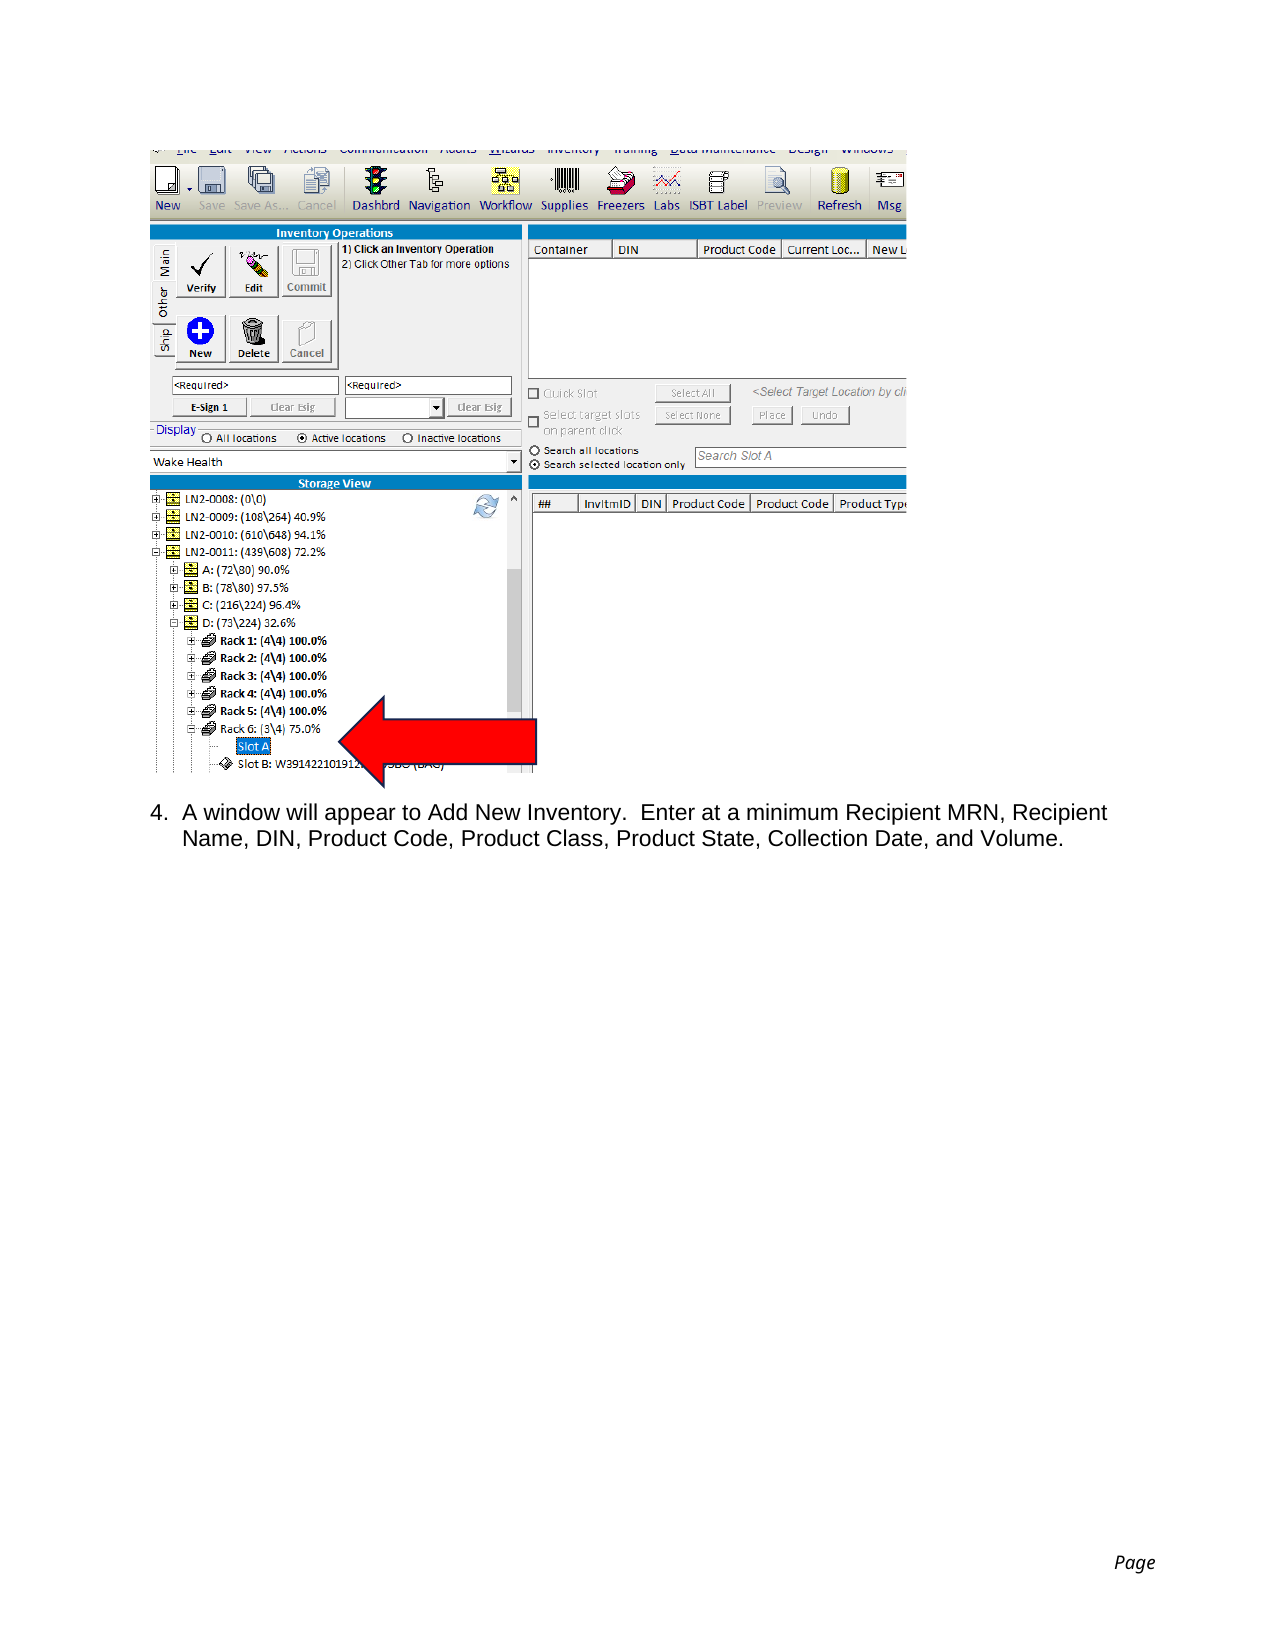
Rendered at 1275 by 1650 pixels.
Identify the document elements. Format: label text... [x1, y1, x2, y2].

text Name, DIN, Product Code, Product Class, Product State, Collection Date, and Volume. [150, 825, 1125, 851]
text 4. A window will appear to Add New Inventory. Enter at a minimum Recipient MRN, Recipient [150, 799, 1125, 825]
picture [277, 230, 286, 236]
picture [150, 150, 907, 773]
